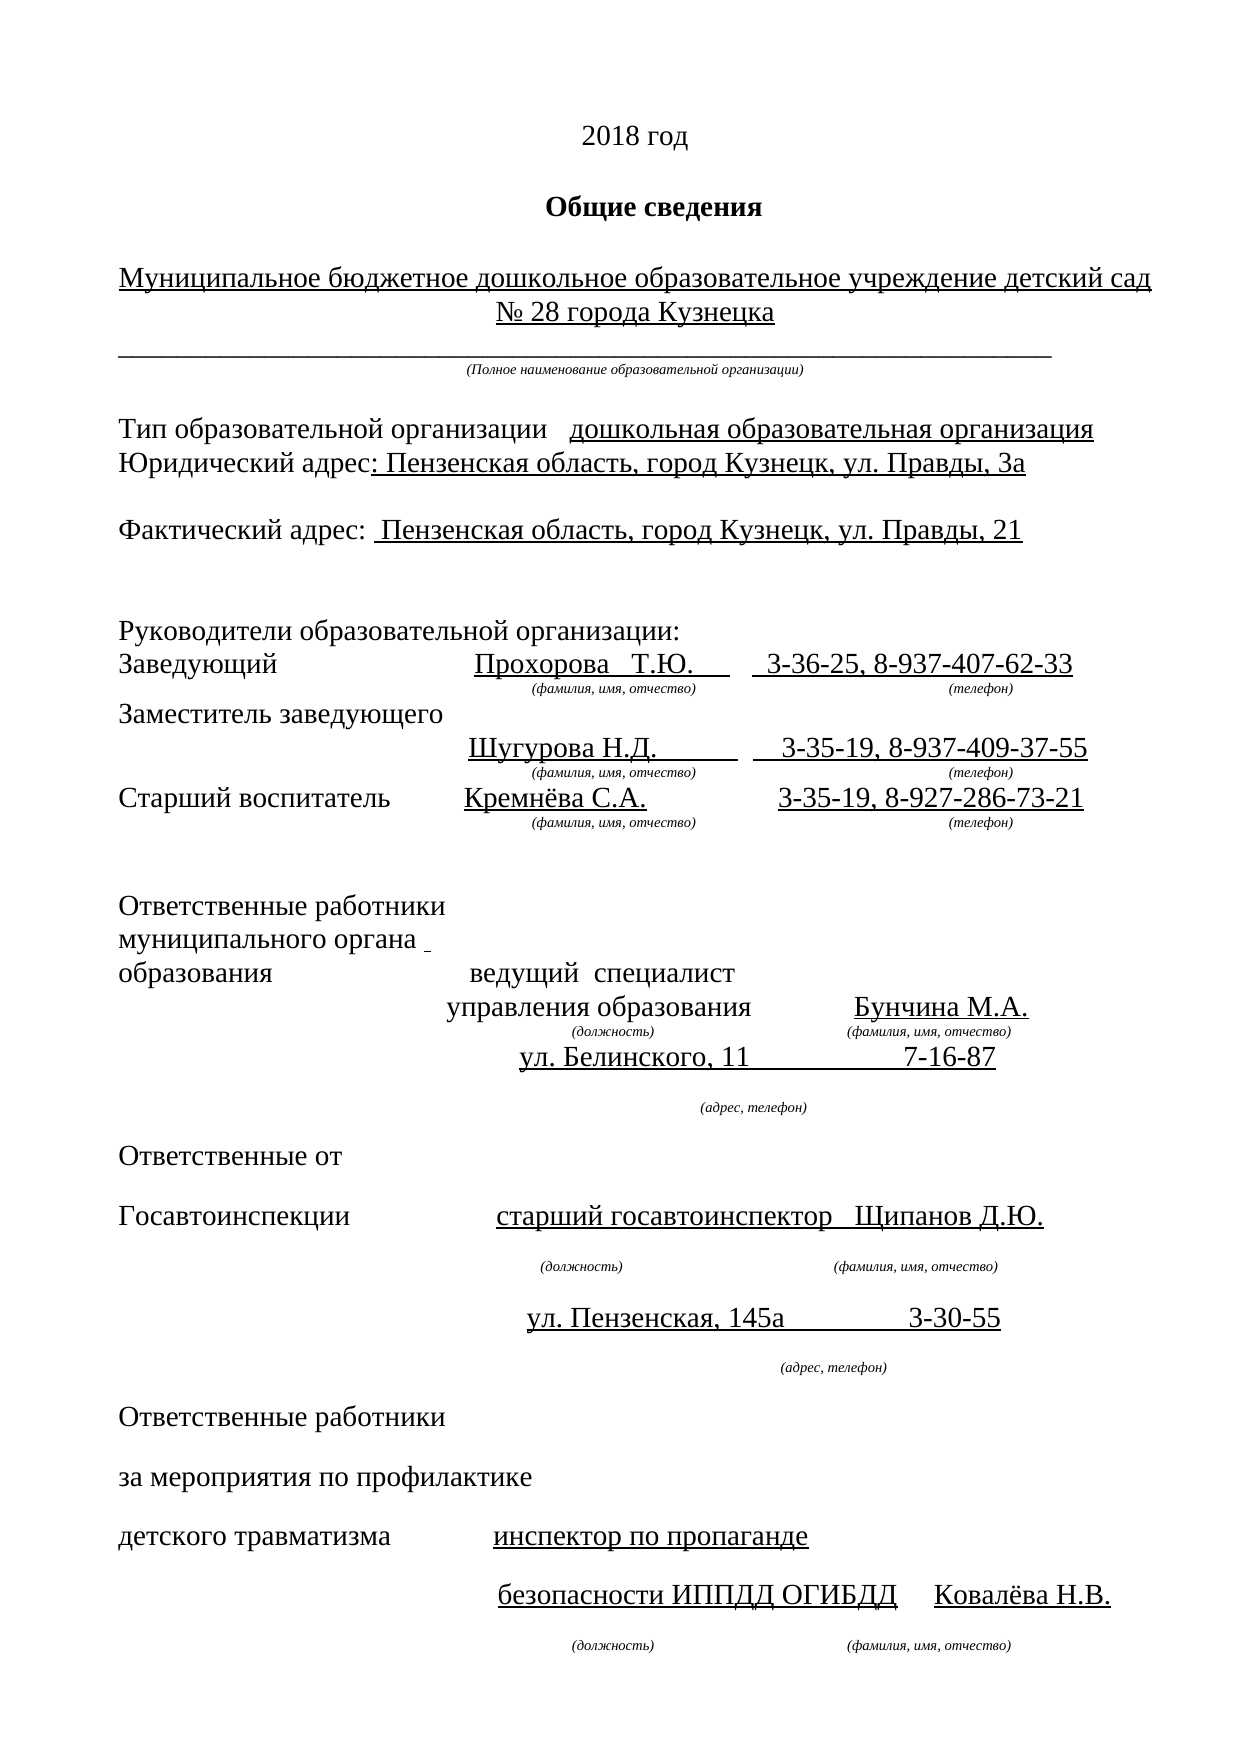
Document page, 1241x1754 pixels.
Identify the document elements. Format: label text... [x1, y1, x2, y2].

text 2018 год [118, 118, 1152, 152]
text Заведующий Прохорова Т.Ю. 3-36-25, 8-937-407-62-33 [118, 646, 1152, 680]
text ул. Белинского, 11 7-16-87 [118, 1039, 1152, 1073]
text детского травматизма инспектор по пропаганде [118, 1518, 1152, 1552]
text Ответственные работники [118, 1399, 1152, 1433]
text Ответственные работники [118, 888, 1152, 922]
text (фамилия, имя, отчество) (телефон) [118, 814, 1152, 831]
text муниципального органа [118, 922, 1152, 955]
text за мероприятия по профилактике [118, 1459, 1152, 1492]
text управления образования Бунчина М.А. [118, 989, 1152, 1022]
text безопасности ИППДД ОГИБДД Ковалёва Н.В. [118, 1577, 1152, 1611]
text образования ведущий специалист [118, 955, 1152, 989]
text Шугурова Н.Д. 3-35-19, 8-937-409-37-55 [118, 730, 1152, 763]
text Руководители образовательной организации: [118, 613, 1152, 646]
text (адрес, телефон) [118, 1359, 1152, 1376]
text (должность) (фамилия, имя, отчество) [118, 1257, 1152, 1274]
text (должность) (фамилия, имя, отчество) [118, 1022, 1152, 1039]
text Тип образовательной организации дошкольная образовательная организация [118, 411, 1152, 445]
text (фамилия, имя, отчество) (телефон) [118, 763, 1152, 780]
text Ответственные от [118, 1138, 1152, 1172]
text Муниципальное бюджетное дошкольное образовательное учреждение детский сад № 28 города Кузнецка [118, 260, 1152, 289]
text Старший воспитатель Кремнёва С.А. 3-35-19, 8-927-286-73-21 [118, 780, 1152, 814]
text (Полное наименование образовательной организации) [118, 361, 1152, 378]
text Заместитель заведующего [118, 696, 1152, 730]
text (должность) (фамилия, имя, отчество) [118, 1637, 1152, 1654]
text (адрес, телефон) [118, 1098, 1152, 1115]
text (фамилия, имя, отчество) (телефон) [118, 680, 1152, 696]
text ул. Пензенская, 145а 3-30-55 [118, 1300, 1152, 1333]
text ________________________________________________________________ [118, 327, 1152, 361]
text Госавтоинспекции старший госавтоинспектор Щипанов Д.Ю. [118, 1198, 1152, 1231]
text Юридический адрес: Пензенская область, город Кузнецк, ул. Правды, 3а [118, 445, 1152, 478]
text Фактический адрес: Пензенская область, город Кузнецк, ул. Правды, 21 [118, 512, 1152, 546]
text Муниципальное бюджетное дошкольное образовательное учреждение детский сад № 28 города Кузнецка [118, 290, 1152, 327]
text Общие сведения [156, 189, 1152, 223]
